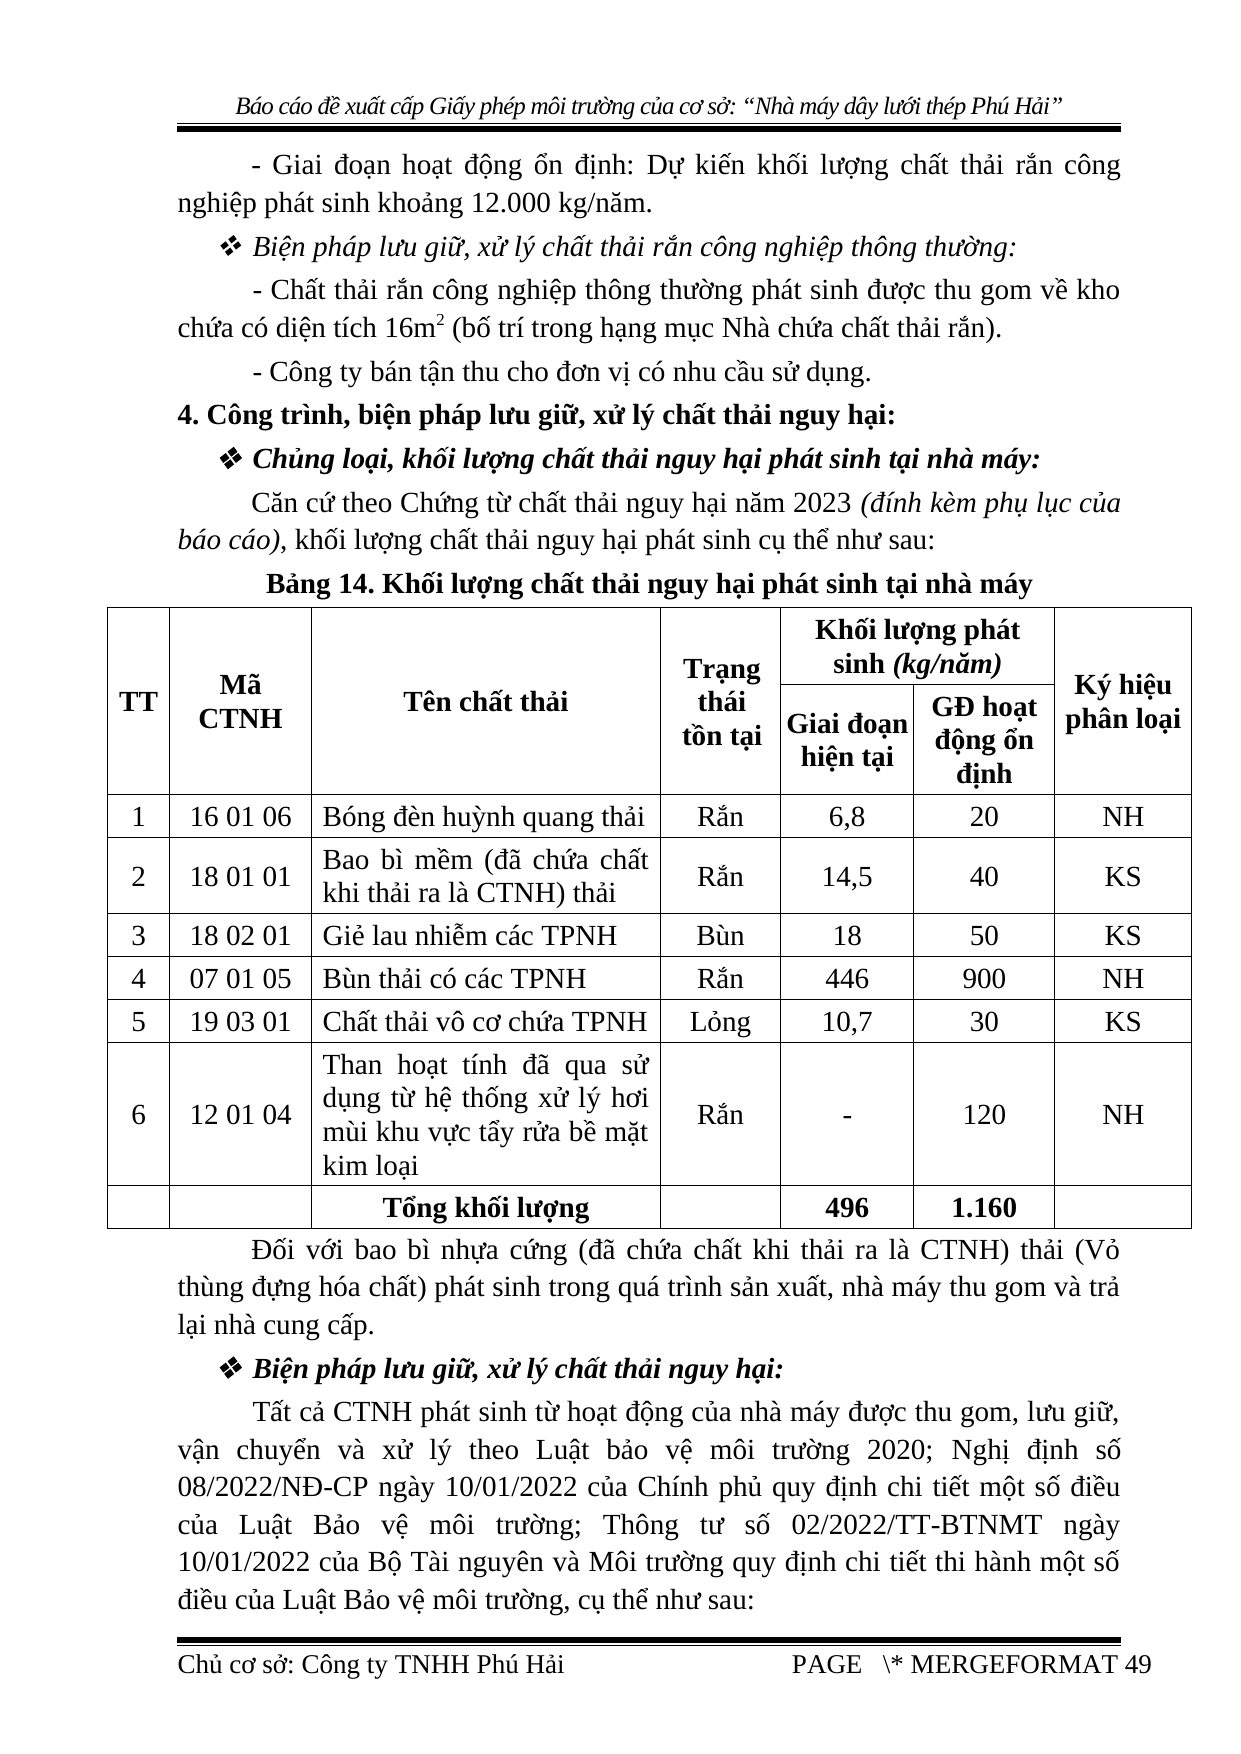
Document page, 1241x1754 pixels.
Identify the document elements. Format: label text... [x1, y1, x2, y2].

subtitle 4. Công trình, biện pháp lưu giữ, xử lý chất thải nguy hại: [177, 395, 1121, 432]
table_cell 19 03 01 [170, 1000, 311, 1042]
table_cell Giai đoạn hiện tại [781, 685, 913, 794]
table_cell 07 01 05 [170, 957, 311, 999]
table_cell Bùn thải có các TPNH [312, 957, 660, 999]
table_cell 2 [108, 838, 169, 913]
table_cell 18 01 01 [170, 838, 311, 913]
table_cell 16 01 06 [170, 795, 311, 837]
text Bảng 14. Khối lượng chất thải nguy hại phát sinh tại nhà máy [177, 563, 1121, 601]
table_cell 6 [108, 1043, 169, 1185]
table_cell [1055, 1186, 1191, 1228]
table_cell NH [1055, 1043, 1191, 1185]
table_cell GĐ hoạt động ổn định [914, 685, 1054, 794]
table_cell Rắn [661, 957, 780, 999]
table_cell 6,8 [781, 795, 913, 837]
text - Giai đoạn hoạt động ổn định: Dự kiến khối lượng chất thải rắn công nghiệp phát sinh khoảng 12.000 kg/năm. [177, 145, 1121, 220]
table_cell Giẻ lau nhiễm các TPNH [312, 914, 660, 956]
table_cell [170, 1186, 311, 1228]
table_cell NH [1055, 957, 1191, 999]
table_cell NH [1055, 795, 1191, 837]
table_cell [108, 1186, 169, 1228]
table_cell 50 [914, 914, 1054, 956]
table_cell 496 [781, 1186, 913, 1228]
table_cell 20 [914, 795, 1054, 837]
table_cell 18 02 01 [170, 914, 311, 956]
table_cell 1.160 [914, 1186, 1054, 1228]
table_cell 18 [781, 914, 913, 956]
table_cell Tổng khối lượng [312, 1186, 660, 1228]
table_cell Rắn [661, 795, 780, 837]
table_cell 30 [914, 1000, 1054, 1042]
text Tất cả CTNH phát sinh từ hoạt động của nhà máy được thu gom, lưu giữ, vận chuyển và xử lý theo Luật bảo vệ môi trường 2020; Nghị định số 08/2022/NĐ-CP ngày 10/01/2022 của Chính phủ quy định chi tiết một số điều của Luật Bảo vệ môi trường; Thông tư số 02/2022/TT-BTNMT ngày 10/01/2022 của Bộ Tài nguyên và Môi trường quy định chi tiết thi hành một số điều của Luật Bảo vệ môi trường, cụ thể như sau: [177, 1392, 1121, 1617]
list Chủng loại, khối lượng chất thải nguy hại phát sinh tại nhà máy: [215, 438, 1121, 476]
table_cell 120 [914, 1043, 1054, 1185]
table_header Khối lượng phát sinh (kg/năm) [781, 608, 1054, 684]
table_cell KS [1055, 1000, 1191, 1042]
text Đối với bao bì nhựa cứng (đã chứa chất khi thải ra là CTNH) thải (Vỏ thùng đựng hóa chất) phát sinh trong quá trình sản xuất, nhà máy thu gom và trả lại nhà cung cấp. [177, 1229, 1121, 1342]
table_cell Bóng đèn huỳnh quang thải [312, 795, 660, 837]
table_cell 12 01 04 [170, 1043, 311, 1185]
table_header Mã CTNH [170, 608, 311, 794]
table_cell Chất thải vô cơ chứa TPNH [312, 1000, 660, 1042]
table_cell [661, 1186, 780, 1228]
table_cell 1 [108, 795, 169, 837]
table_cell Rắn [661, 1043, 780, 1185]
table_cell 5 [108, 1000, 169, 1042]
text - Chất thải rắn công nghiệp thông thường phát sinh được thu gom về kho chứa có diện tích 16m2 (bố trí trong hạng mục Nhà chứa chất thải rắn). [177, 270, 1121, 345]
table_cell 40 [914, 838, 1054, 913]
table_cell Bùn [661, 914, 780, 956]
table_cell 4 [108, 957, 169, 999]
table_header Tên chất thải [312, 608, 660, 794]
list Biện pháp lưu giữ, xử lý chất thải nguy hại: [215, 1348, 1121, 1386]
table_cell Bao bì mềm (đã chứa chất khi thải ra là CTNH) thải [312, 838, 660, 913]
table_cell Rắn [661, 838, 780, 913]
table_cell KS [1055, 914, 1191, 956]
list Biện pháp lưu giữ, xử lý chất thải rắn công nghiệp thông thường: [215, 226, 1121, 263]
table_header Ký hiệu phân loại [1055, 608, 1191, 794]
table_cell - [781, 1043, 913, 1185]
table_cell 900 [914, 957, 1054, 999]
table_header TT [108, 608, 169, 794]
table_cell 446 [781, 957, 913, 999]
table_cell 3 [108, 914, 169, 956]
table_cell Than hoạt tính đã qua sử dụng từ hệ thống xử lý hơi mùi khu vực tẩy rửa bề mặt kim loại [312, 1043, 660, 1185]
table_cell 14,5 [781, 838, 913, 913]
table_cell KS [1055, 838, 1191, 913]
table_cell 10,7 [781, 1000, 913, 1042]
table_cell Lỏng [661, 1000, 780, 1042]
text - Công ty bán tận thu cho đơn vị có nhu cầu sử dụng. [177, 351, 1121, 388]
text Căn cứ theo Chứng từ chất thải nguy hại năm 2023 (đính kèm phụ lục của báo cáo), khối lượng chất thải nguy hại phát sinh cụ thể như sau: [177, 482, 1121, 557]
table_header Trạng thái tồn tại [661, 608, 780, 794]
